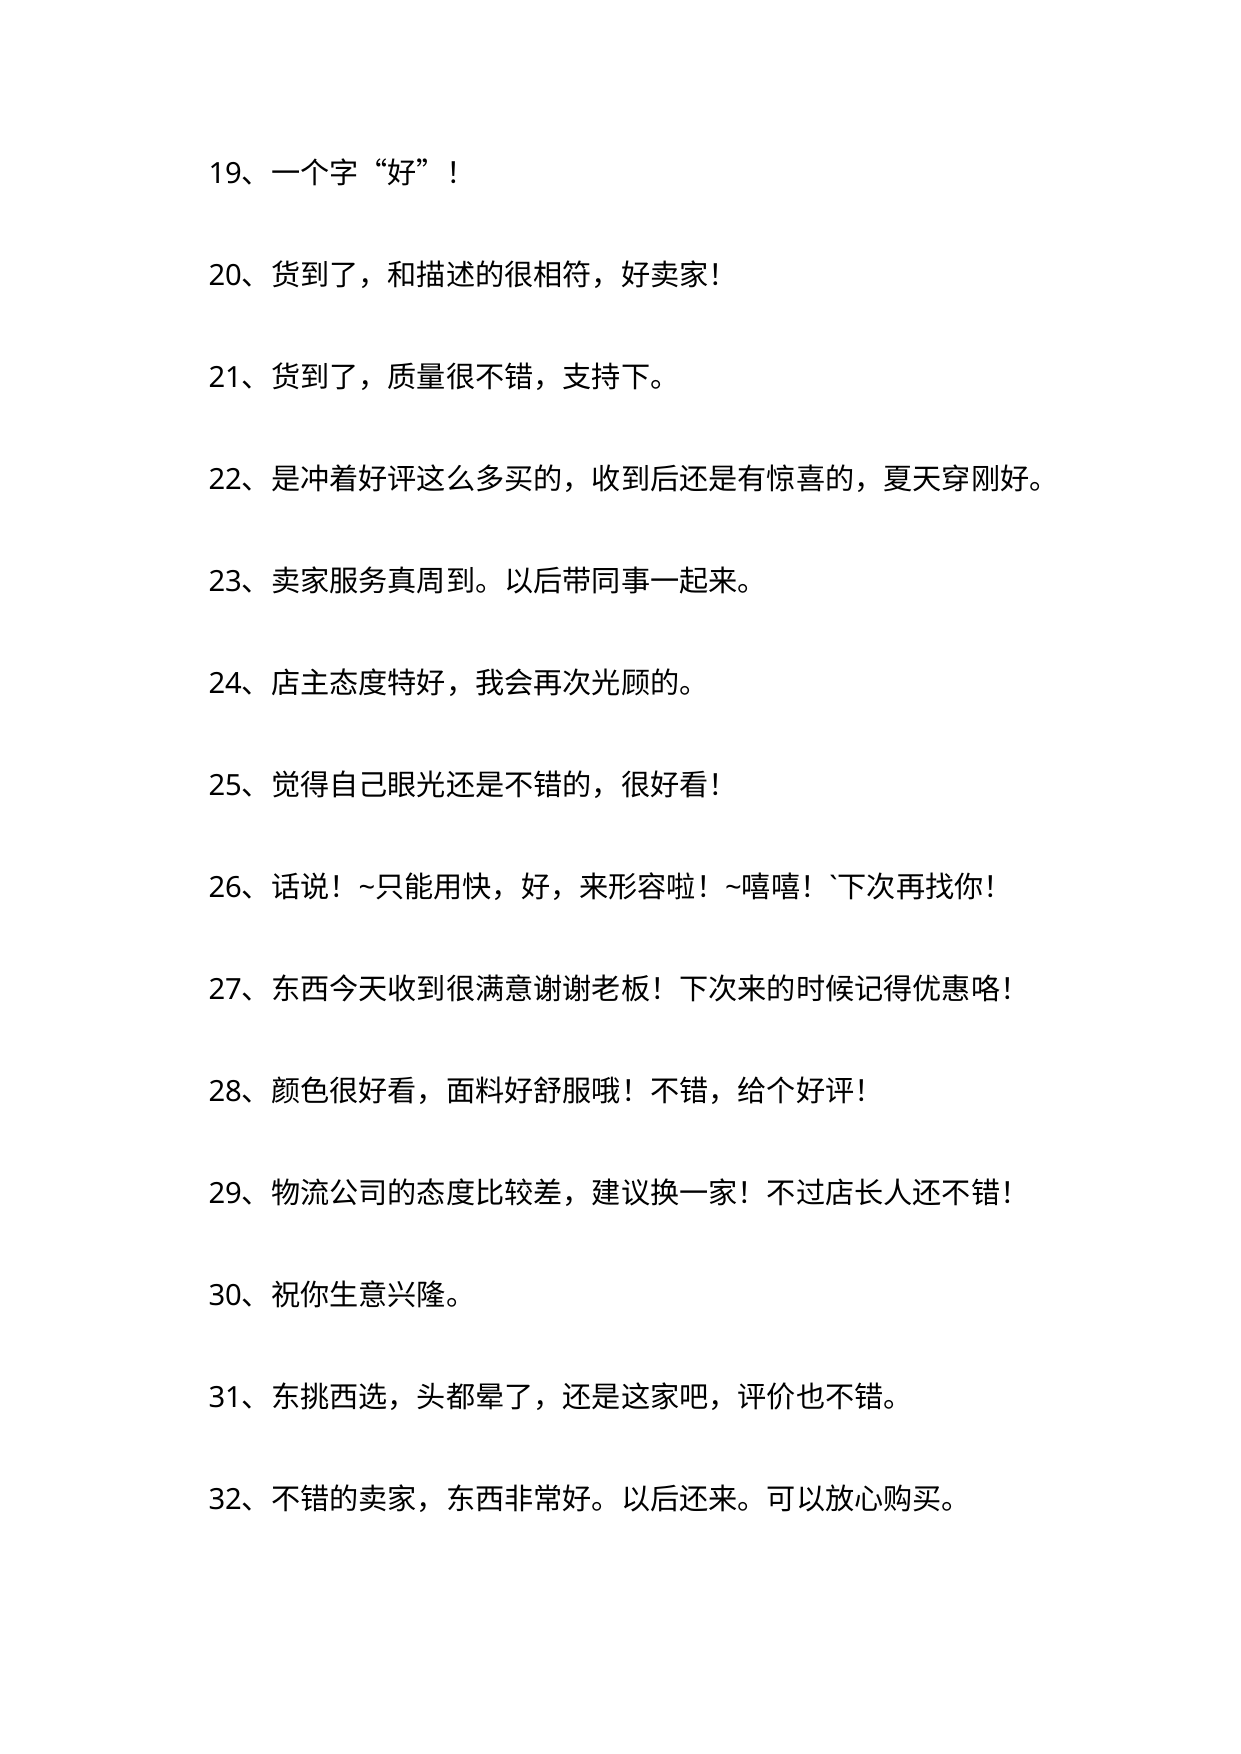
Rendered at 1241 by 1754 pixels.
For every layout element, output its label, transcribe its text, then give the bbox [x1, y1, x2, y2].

text 24、店主态度特好，我会再次光顾的。 [150, 660, 1090, 702]
text 29、物流公司的态度比较差，建议换一家！不过店长人还不错！ [150, 1170, 1090, 1212]
text 28、颜色很好看，面料好舒服哦！不错，给个好评！ [150, 1068, 1090, 1110]
text 31、东挑西选，头都晕了，还是这家吧，评价也不错。 [150, 1374, 1090, 1416]
text 20、货到了，和描述的很相符，好卖家！ [150, 252, 1090, 294]
text 25、觉得自己眼光还是不错的，很好看！ [150, 762, 1090, 804]
text 27、东西今天收到很满意谢谢老板！下次来的时候记得优惠咯！ [150, 966, 1090, 1008]
text 30、祝你生意兴隆。 [150, 1272, 1090, 1314]
text 32、不错的卖家，东西非常好。以后还来。可以放心购买。 [150, 1476, 1090, 1518]
text 23、卖家服务真周到。以后带同事一起来。 [150, 558, 1090, 600]
text 22、是冲着好评这么多买的，收到后还是有惊喜的，夏天穿刚好。 [150, 456, 1090, 498]
text 21、货到了，质量很不错，支持下。 [150, 354, 1090, 396]
text 19、一个字“好”！ [150, 150, 1090, 192]
text 26、话说！~只能用快，好，来形容啦！~嘻嘻！`下次再找你！ [150, 864, 1090, 906]
